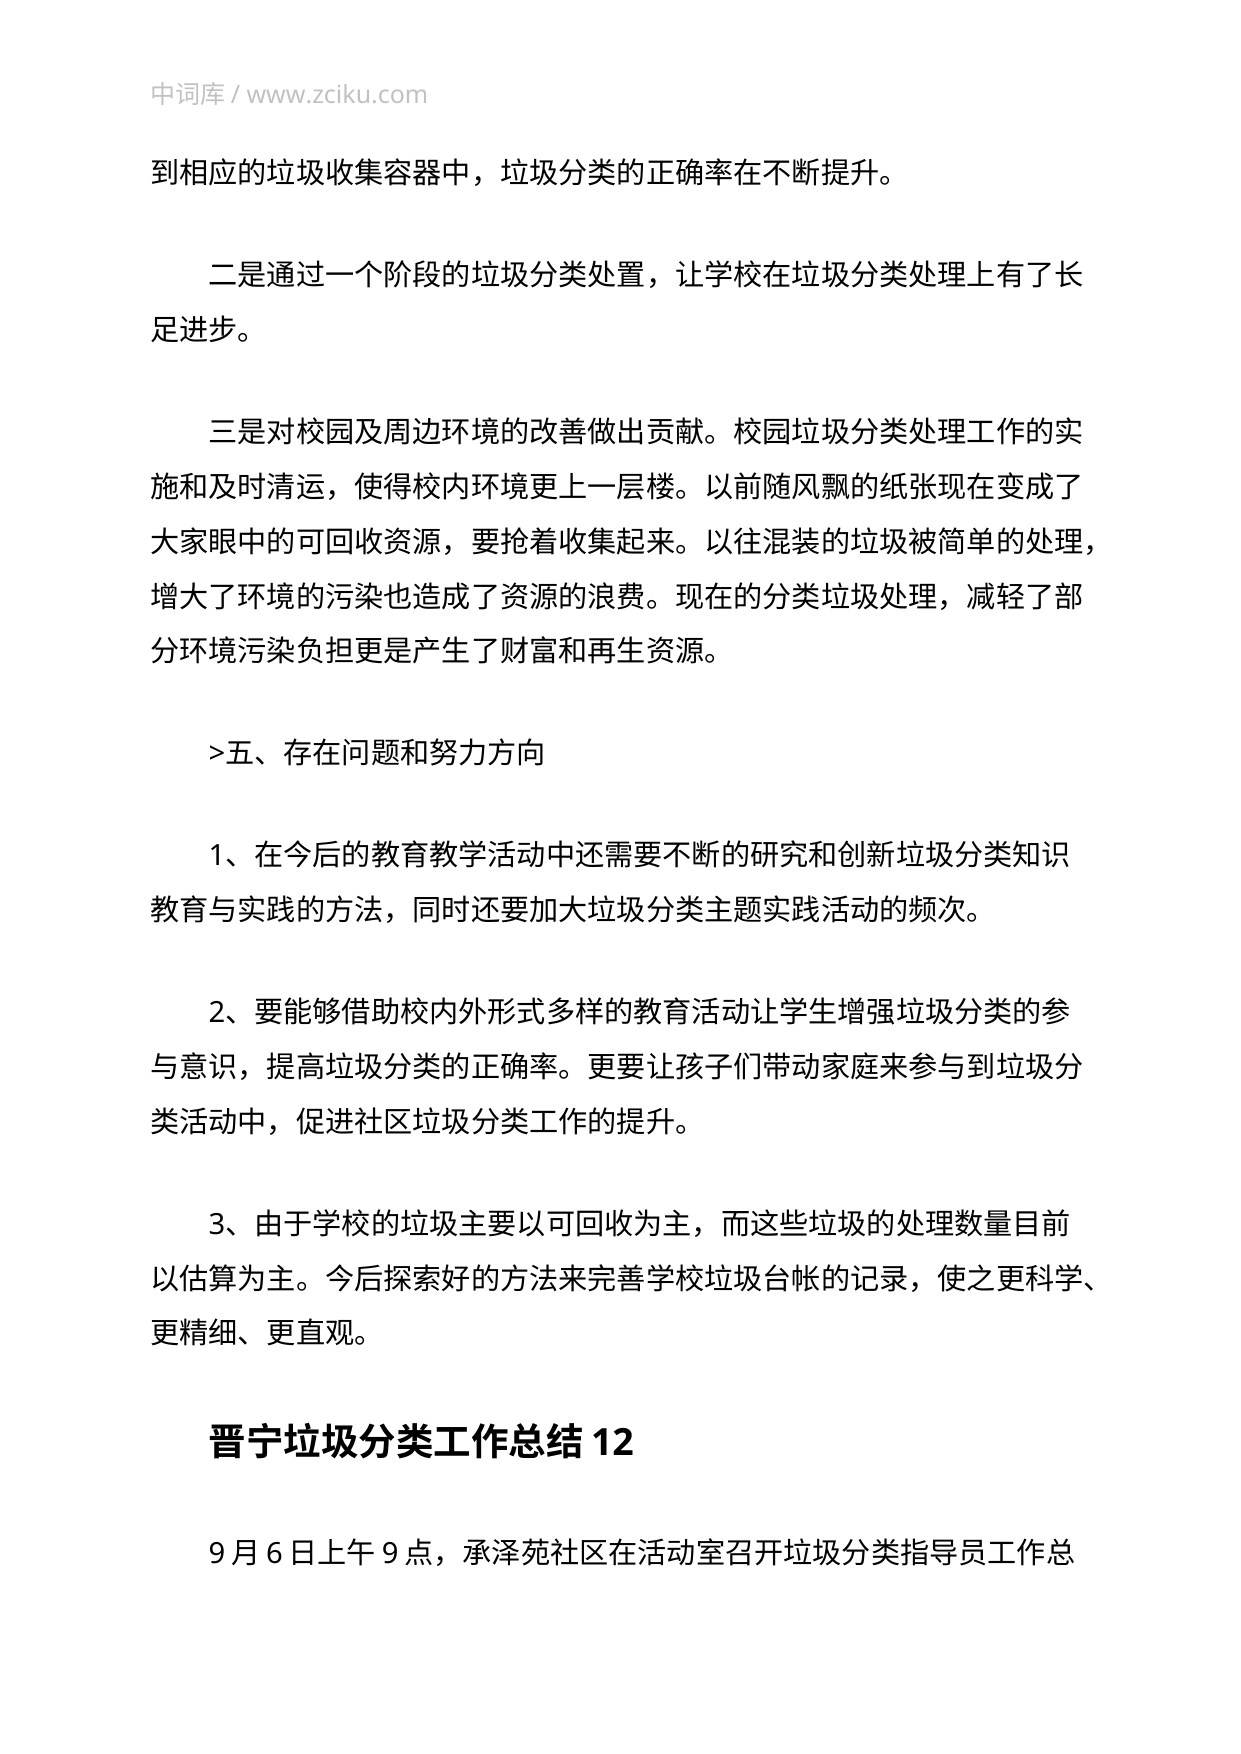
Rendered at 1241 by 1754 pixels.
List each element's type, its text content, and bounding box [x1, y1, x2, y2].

text 三是对校园及周边环境的改善做出贡献。校园垃圾分类处理工作的实施和及时清运，使得校内环境更上一层楼。以前随风飘的纸张现在变成了大家眼中的可回收资源，要抢着收集起来。以往混装的垃圾被简单的处理，增大了环境的污染也造成了资源的浪费。现在的分类垃圾处理，减轻了部分环境污染负担更是产生了财富和再生资源。 [150, 408, 1090, 670]
text 二是通过一个阶段的垃圾分类处置，让学校在垃圾分类处理上有了长足进步。 [150, 252, 1090, 349]
text 1、在今后的教育教学活动中还需要不断的研究和创新垃圾分类知识教育与实践的方法，同时还要加大垃圾分类主题实践活动的频次。 [150, 832, 1090, 929]
text 晋宁垃圾分类工作总结12 [150, 1412, 1090, 1466]
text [150, 1529, 1090, 1572]
text 2、要能够借助校内外形式多样的教育活动让学生增强垃圾分类的参与意识，提高垃圾分类的正确率。更要让孩子们带动家庭来参与到垃圾分类活动中，促进社区垃圾分类工作的提升。 [150, 988, 1090, 1141]
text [150, 150, 1090, 192]
text 3、由于学校的垃圾主要以可回收为主，而这些垃圾的处理数量目前以估算为主。今后探索好的方法来完善学校垃圾台帐的记录，使之更科学、更精细、更直观。 [150, 1200, 1090, 1352]
text >五、存在问题和努力方向 [150, 730, 1090, 772]
